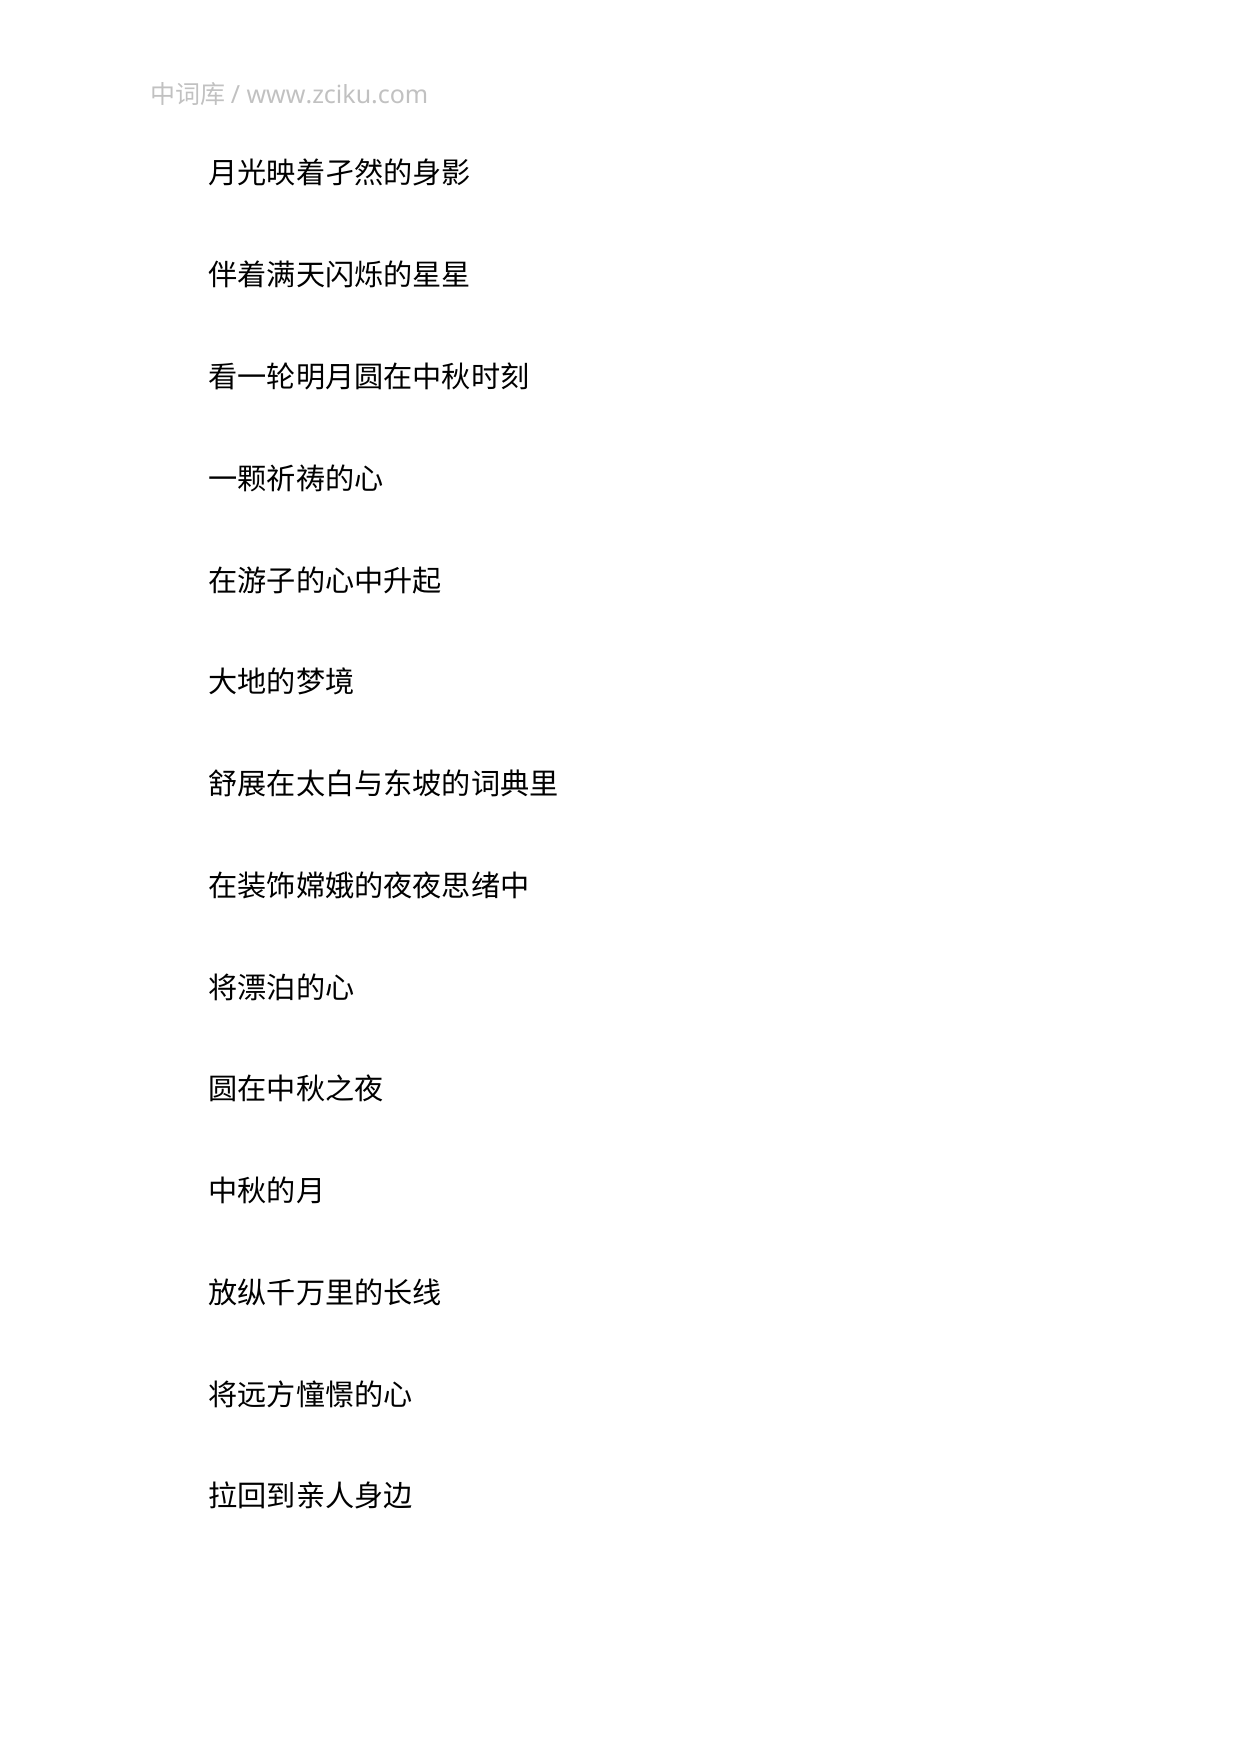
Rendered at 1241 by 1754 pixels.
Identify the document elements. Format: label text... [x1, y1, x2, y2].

text 在游子的心中升起 [150, 557, 1090, 599]
text 看一轮明月圆在中秋时刻 [150, 353, 1090, 396]
text 将漂泊的心 [150, 964, 1090, 1006]
text 大地的梦境 [150, 659, 1090, 701]
text 舒展在太白与东坡的词典里 [150, 761, 1090, 803]
text 圆在中秋之夜 [150, 1066, 1090, 1108]
text 在装饰嫦娥的夜夜思绪中 [150, 862, 1090, 905]
text 放纵千万里的长线 [150, 1269, 1090, 1312]
text 拉回到亲人身边 [150, 1473, 1090, 1515]
text 将远方憧憬的心 [150, 1371, 1090, 1413]
text 月光映着孑然的身影 [150, 150, 1090, 192]
text 伴着满天闪烁的星星 [150, 252, 1090, 294]
text 一颗祈祷的心 [150, 455, 1090, 498]
text 中秋的月 [150, 1168, 1090, 1210]
